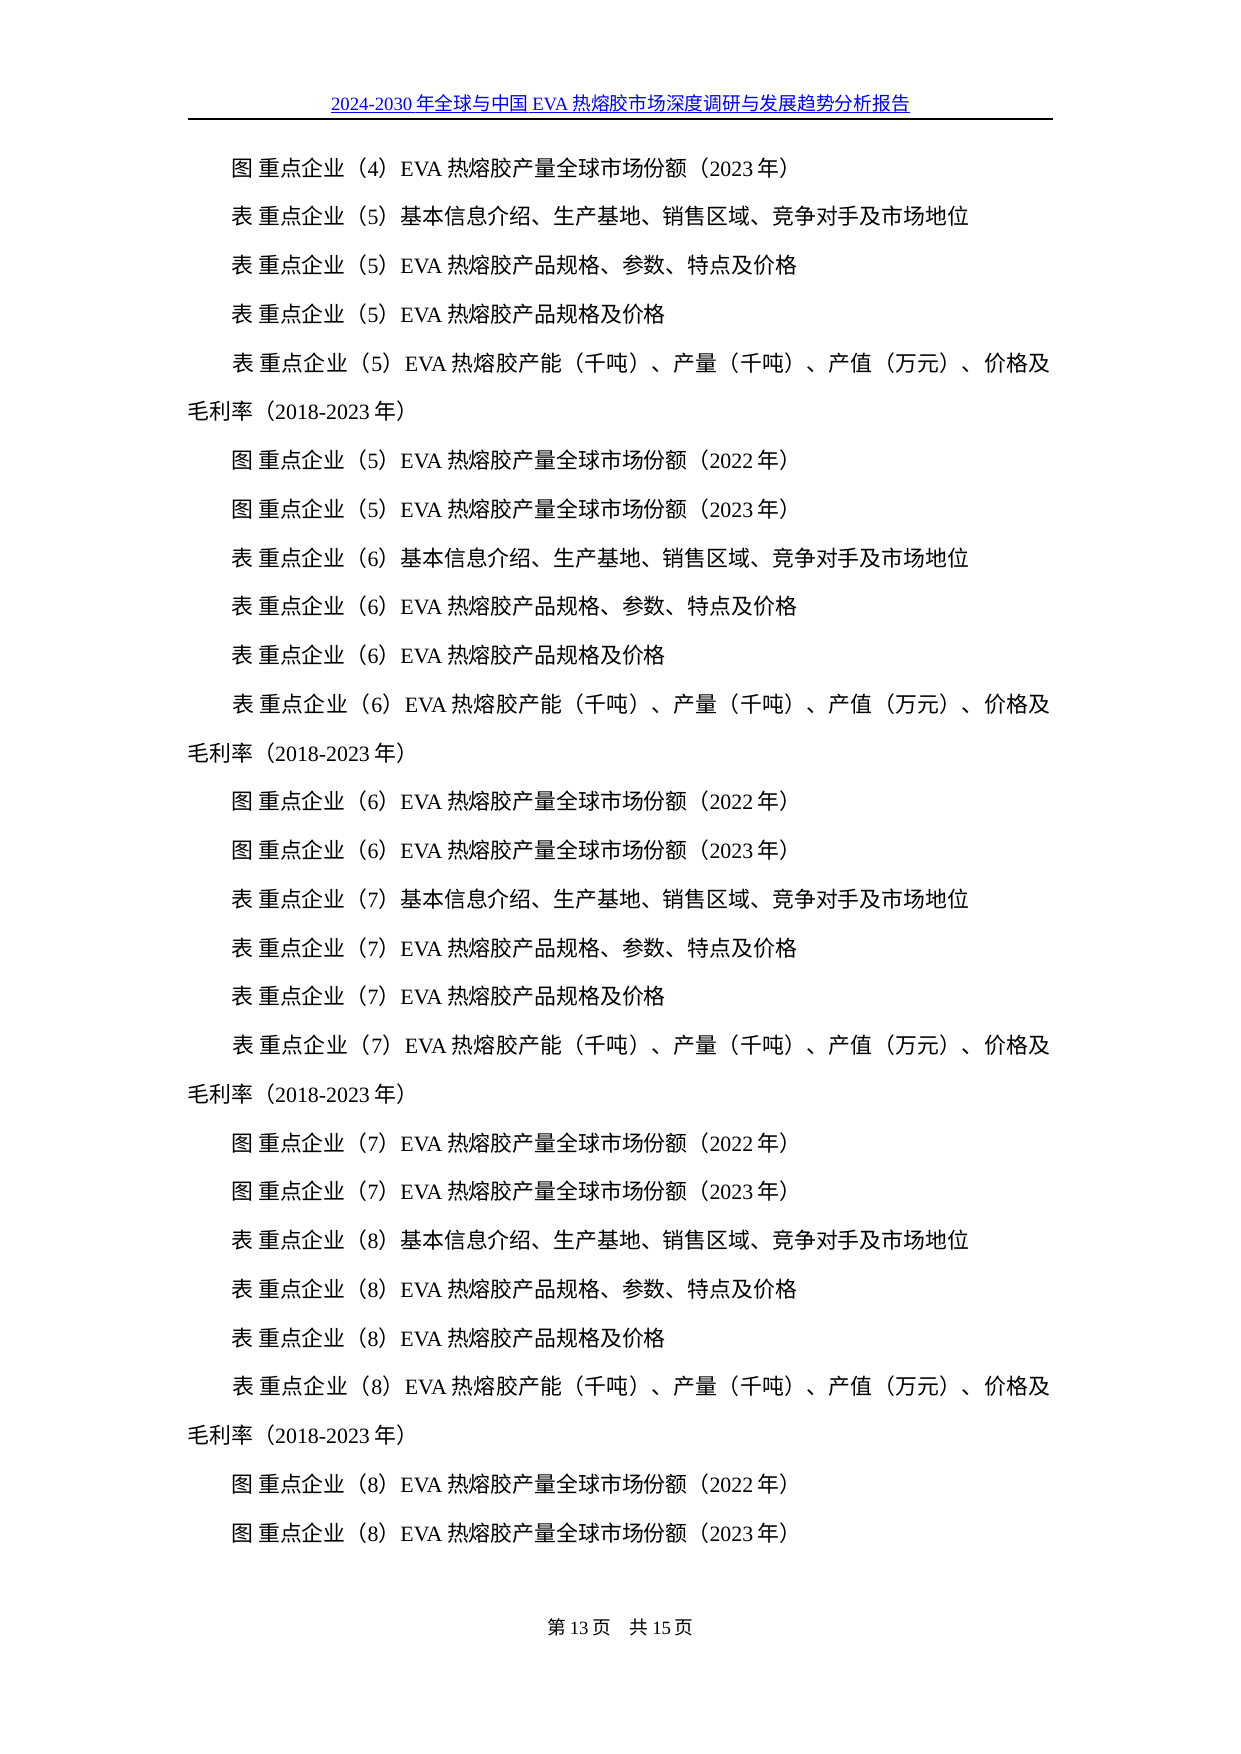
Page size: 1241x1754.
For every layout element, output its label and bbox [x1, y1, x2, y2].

text [187, 150, 1053, 1548]
